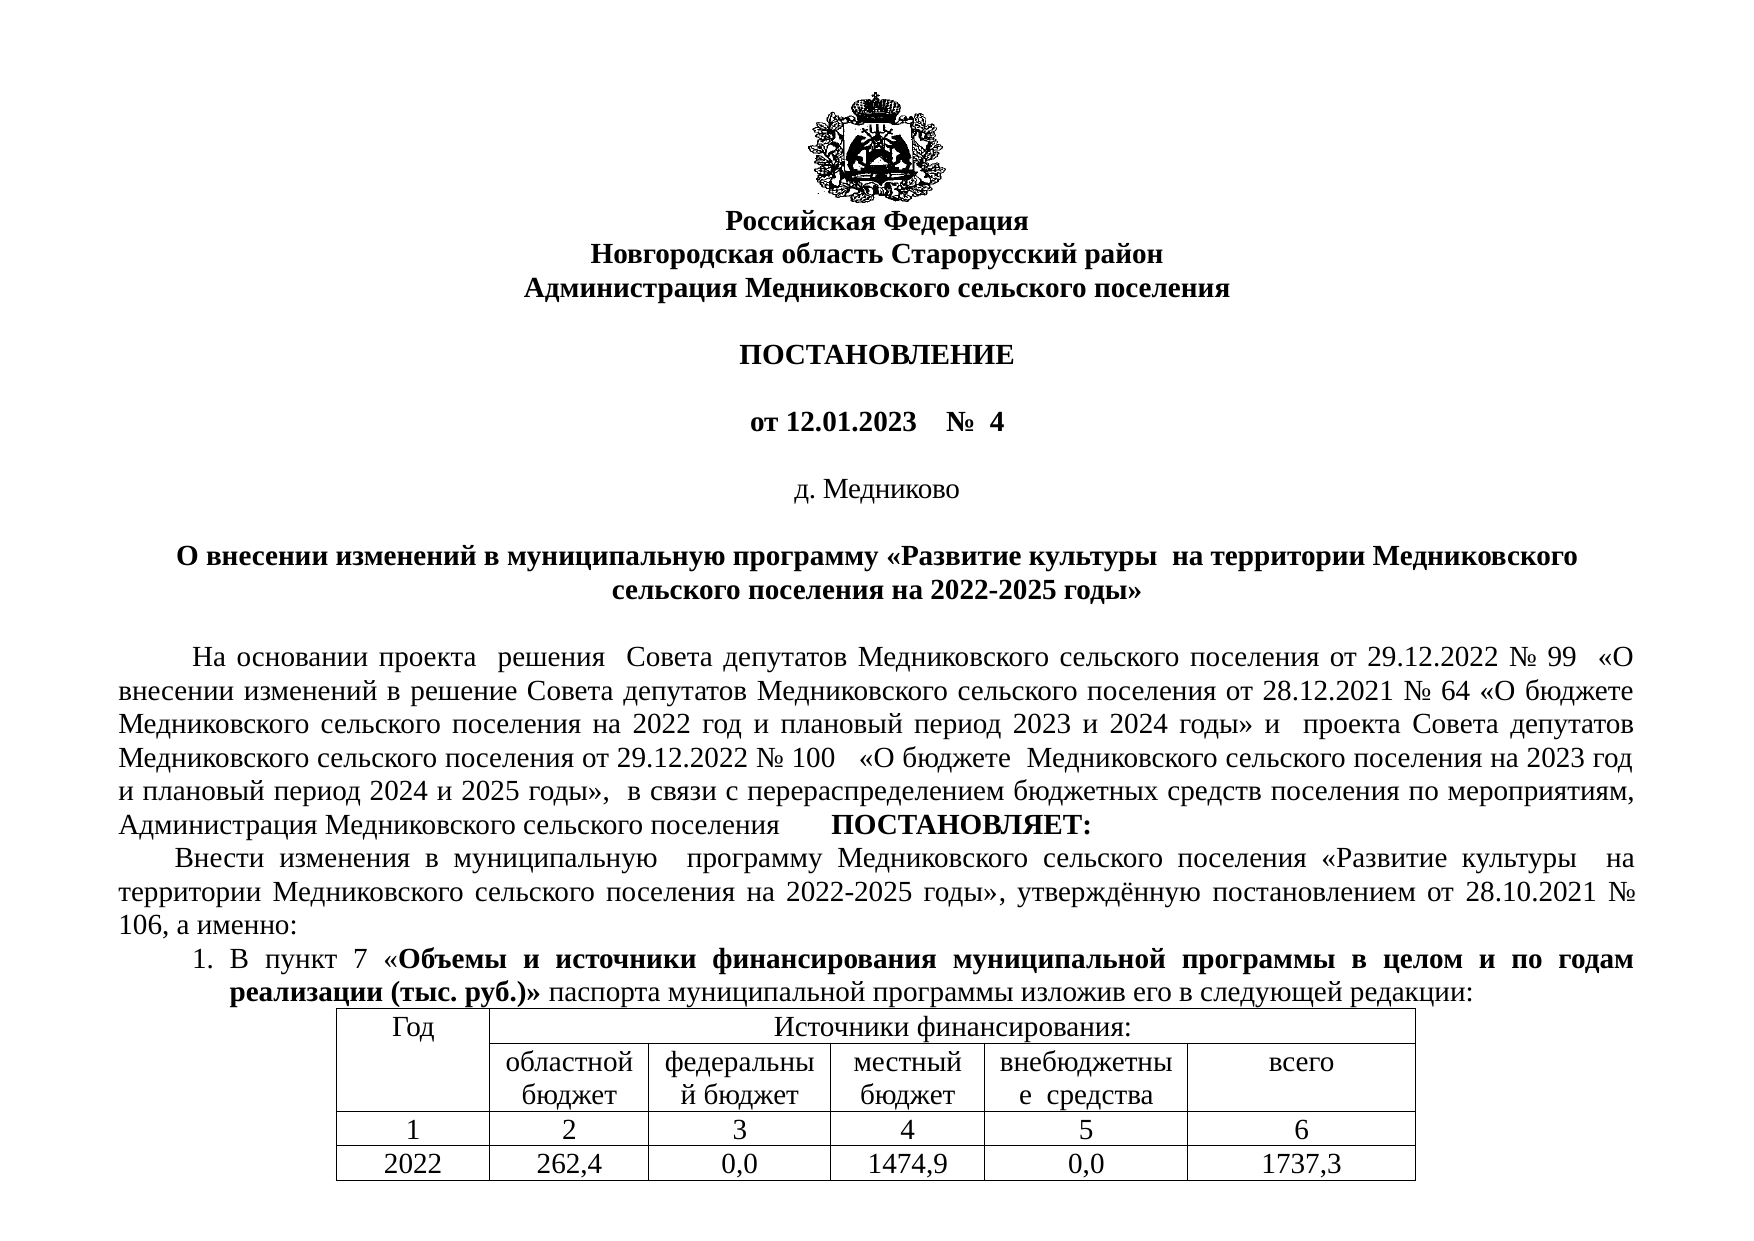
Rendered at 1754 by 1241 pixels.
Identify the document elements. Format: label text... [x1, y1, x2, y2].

table_cell федеральный бюджет [649, 1044, 830, 1111]
table_header Год [337, 1009, 489, 1111]
table_cell 1737,3 [1188, 1146, 1415, 1180]
table_cell 6 [1188, 1112, 1415, 1145]
text Администрация Медниковского сельского поселения [118, 270, 1636, 304]
table_cell всего [1188, 1044, 1415, 1111]
text О внесении изменений в муниципальную программу «Развитие культуры на территории Медниковского сельского поселения на 2022-2025 годы» [118, 538, 1636, 606]
table_cell местный бюджет [831, 1044, 984, 1111]
table_cell 2 [490, 1112, 648, 1145]
text Российская Федерация [118, 203, 1636, 237]
picture [808, 92, 946, 203]
table_cell внебюджетные средства [985, 1044, 1187, 1111]
table_cell 0,0 [649, 1146, 830, 1180]
table_cell 5 [985, 1112, 1187, 1145]
table_cell 3 [649, 1112, 830, 1145]
text На основании проекта решения Совета депутатов Медниковского сельского поселения от 29.12.2022 № 99 «О внесении изменений в решение Совета депутатов Медниковского сельского поселения от 28.12.2021 № 64 «О бюджете Медниковского сельского поселения на 2022 год и плановый период 2023 и 2024 годы» и проекта Совета депутатов Медниковского сельского поселения от 29.12.2022 № 100 «О бюджете Медниковского сельского поселения на 2023 год и плановый период 2024 и 2025 годы», в связи с перераспределением бюджетных средств поселения по мероприятиям, Администрация Медниковского сельского поселения ПОСТАНОВЛЯЕТ: [118, 639, 1636, 840]
text от 12.01.2023 № 4 [118, 404, 1636, 438]
text д. Медниково [118, 471, 1636, 505]
table_cell 2022 [337, 1146, 489, 1180]
table_cell 4 [831, 1112, 984, 1145]
text ПОСТАНОВЛЕНИЕ [118, 337, 1636, 371]
table_cell 1 [337, 1112, 489, 1145]
table_cell областной бюджет [490, 1044, 648, 1111]
list В пункт 7 «Объемы и источники финансирования муниципальной программы в целом и по годам реализации (тыс. руб.)» паспорта муниципальной программы изложив его в следующей редакции: [192, 941, 1636, 1008]
text Внести изменения в муниципальную программу Медниковского сельского поселения «Развитие культуры на территории Медниковского сельского поселения на 2022-2025 годы», утверждённую постановлением от 28.10.2021 № 106, а именно: [118, 840, 1636, 941]
table_cell 0,0 [985, 1146, 1187, 1180]
table_cell 1474,9 [831, 1146, 984, 1180]
table_header Источники финансирования: [490, 1009, 1415, 1043]
table_cell 262,4 [490, 1146, 648, 1180]
text Новгородская область Старорусский район [118, 237, 1636, 270]
